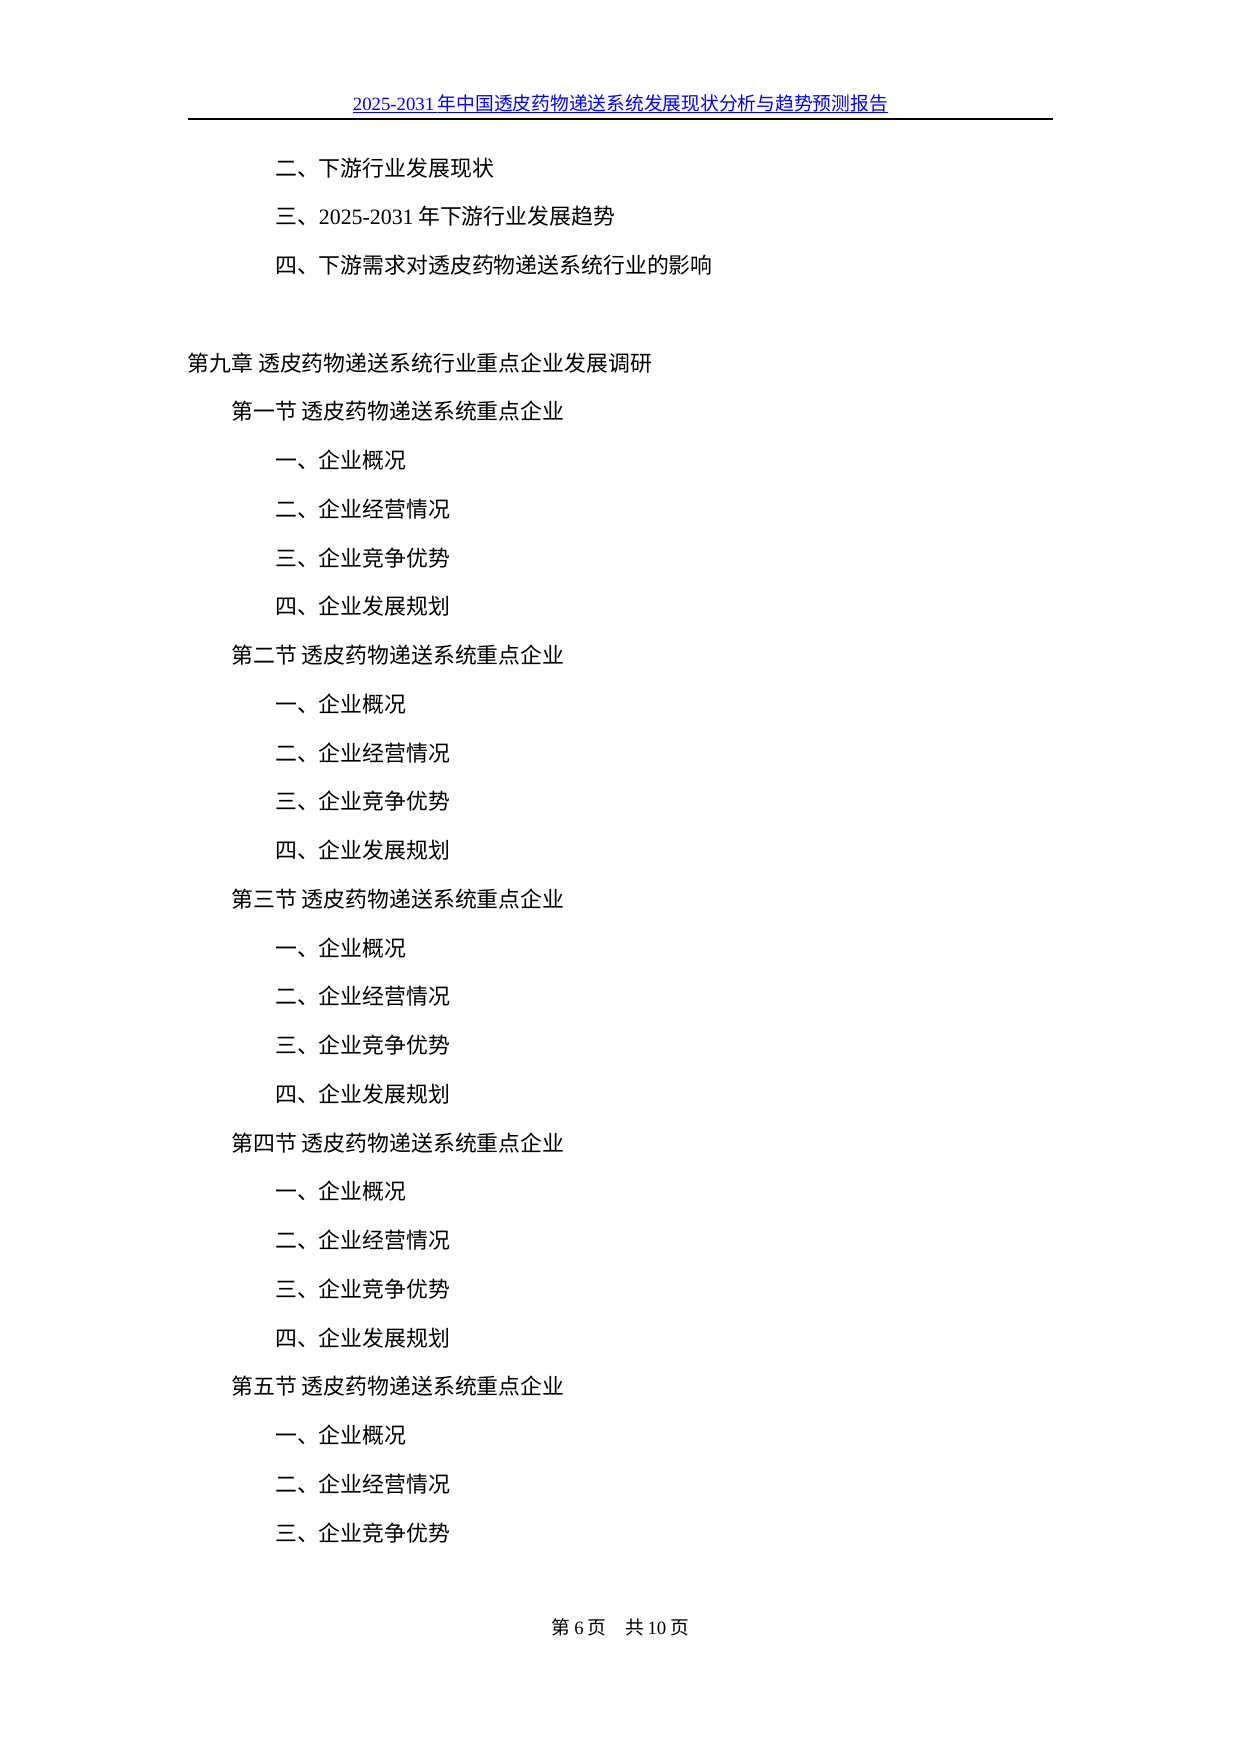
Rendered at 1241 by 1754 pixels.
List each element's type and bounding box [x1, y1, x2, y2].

text [187, 150, 1053, 1548]
